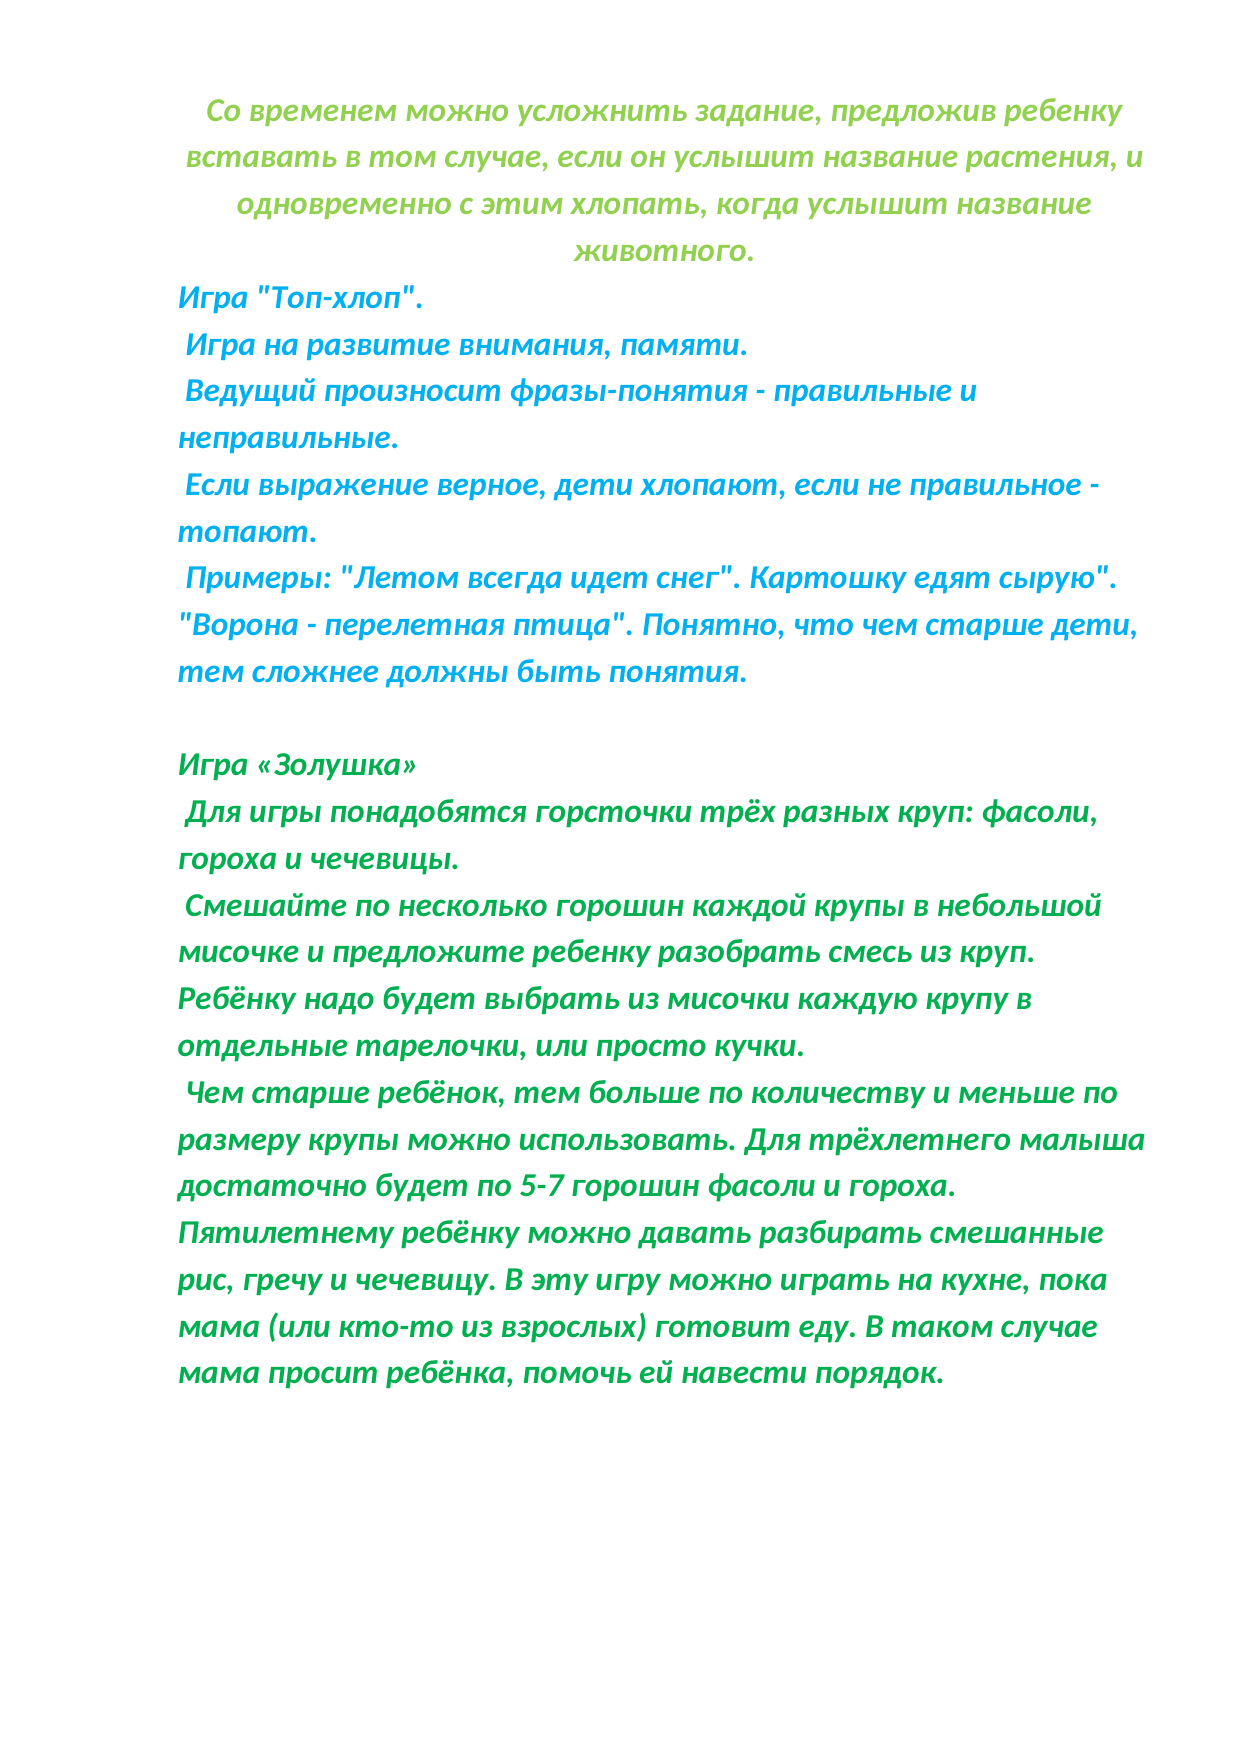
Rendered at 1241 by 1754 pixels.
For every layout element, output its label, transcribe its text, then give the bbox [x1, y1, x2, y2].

text Если выражение верное, дети хлопают, если не правильное - топают. [177, 463, 1152, 550]
text Игра "Топ-хлоп". [177, 276, 1152, 316]
text Ведущий произносит фразы-понятия - правильные и неправильные. [177, 369, 1152, 457]
text Игра на развитие внимания, памяти. [177, 322, 1152, 363]
text Со временем можно усложнить задание, предложив ребенку вставать в том случае, если он услышит название растения, и одновременно с этим хлопать, когда услышит название животного. [177, 89, 1152, 270]
text Игра «Золушка» [177, 743, 1152, 784]
text Примеры: "Летом всегда идет снег". Картошку едят сырую". "Ворона - перелетная птица". Понятно, что чем старше дети, тем сложнее должны быть понятия. [177, 556, 1152, 691]
text Смешайте по несколько горошин каждой крупы в небольшой мисочке и предложите ребенку разобрать смесь из круп. Ребёнку надо будет выбрать из мисочки каждую крупу в отдельные тарелочки, или просто кучки. [177, 884, 1152, 1065]
text Для игры понадобятся горсточки трёх разных круп: фасоли, гороха и чечевицы. [177, 790, 1152, 878]
text Чем старше ребёнок, тем больше по количеству и меньше по размеру крупы можно использовать. Для трёхлетнего малыша достаточно будет по 5-7 горошин фасоли и гороха. Пятилетнему ребёнку можно давать разбирать смешанные рис, гречу и чечевицу. В эту игру можно играть на кухне, пока мама (или кто-то из взрослых) готовит еду. В таком случае мама просит ребёнка, помочь ей навести порядок. [177, 1071, 1152, 1392]
